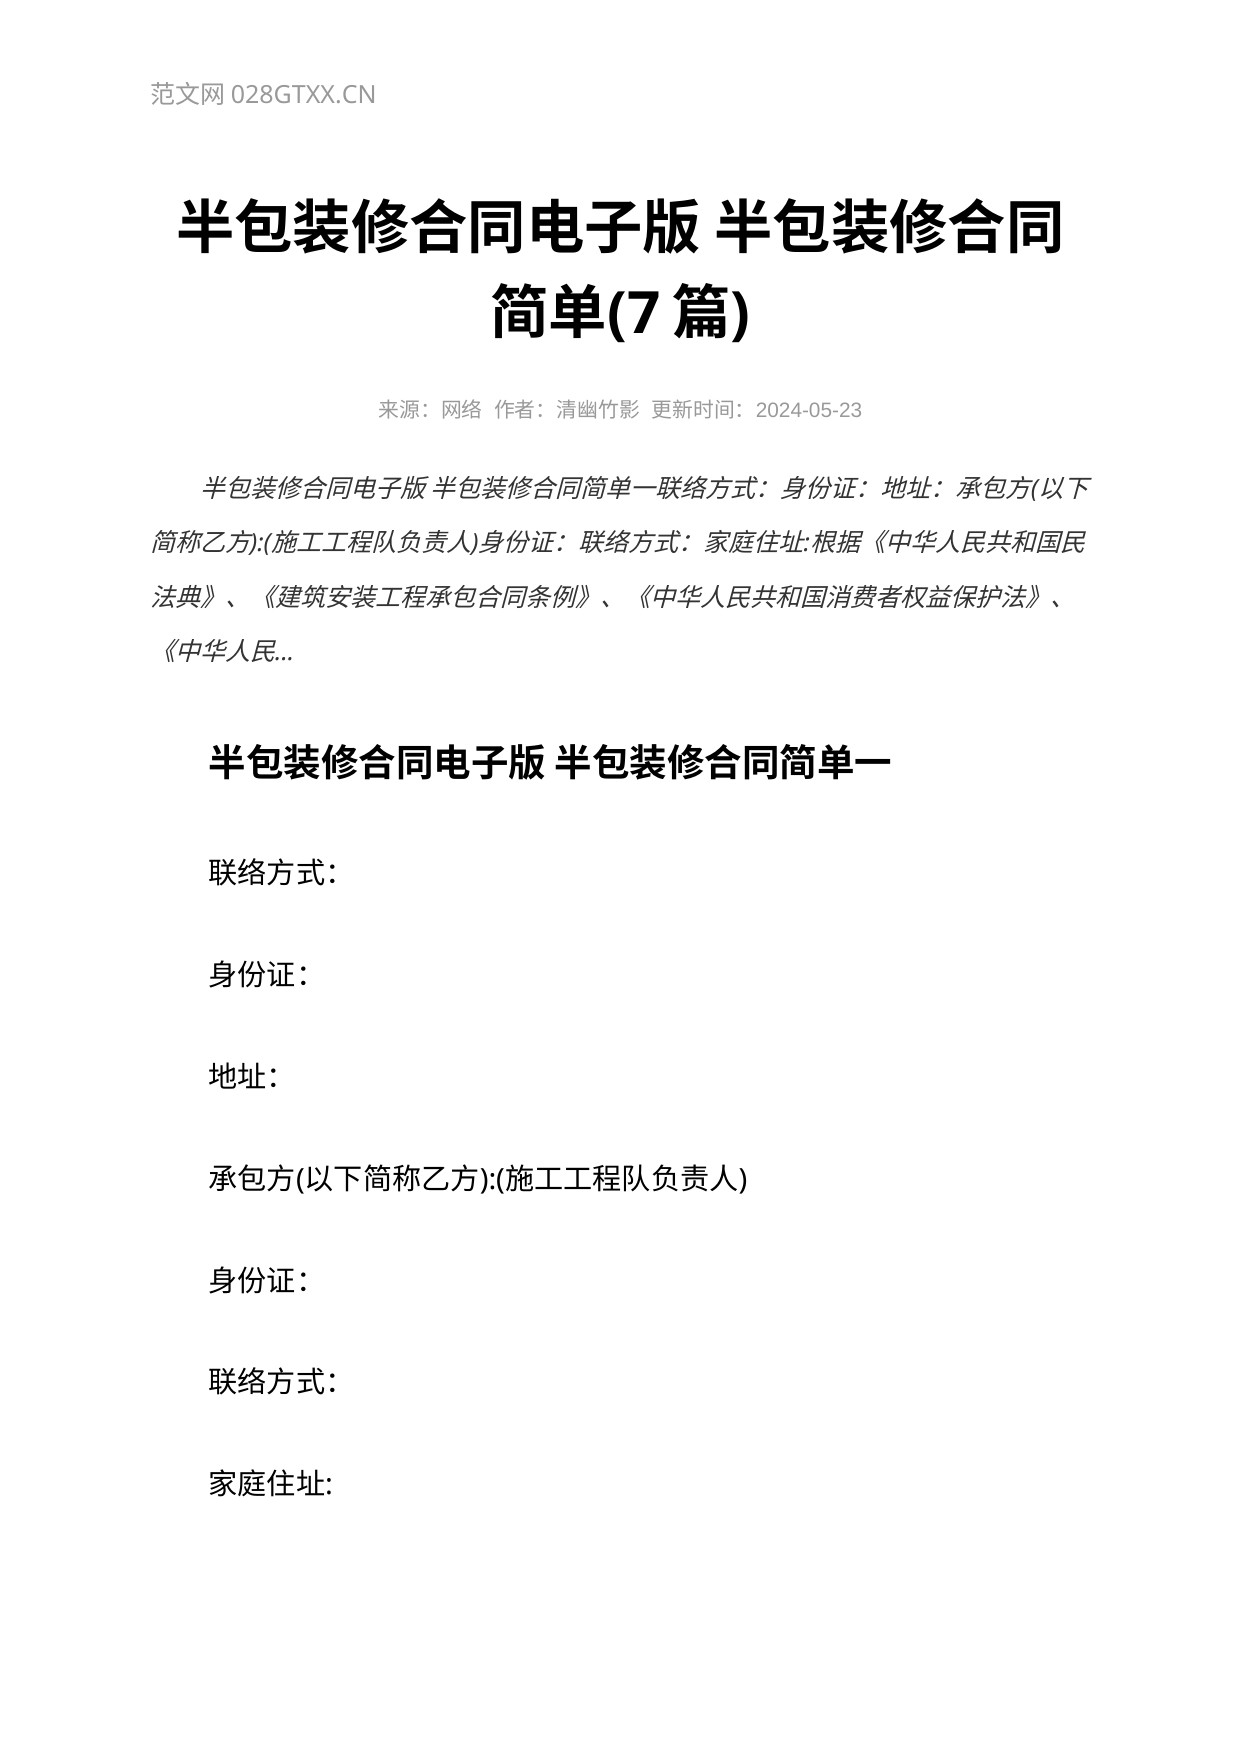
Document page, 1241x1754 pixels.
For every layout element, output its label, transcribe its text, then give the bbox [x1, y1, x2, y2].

text 承包方(以下简称乙方):(施工工程队负责人) [150, 1155, 1090, 1198]
text 地址： [150, 1053, 1090, 1096]
text 联络方式： [150, 850, 1090, 892]
text 来源：网络 作者：清幽竹影 更新时间：2024-05-23 [150, 397, 1090, 421]
text 身份证： [150, 952, 1090, 994]
text 半包装修合同电子版 半包装修合同简单一联络方式：身份证：地址：承包方(以下简称乙方):(施工工程队负责人)身份证：联络方式：家庭住址:根据《中华人民共和国民法典》、《建筑安装工程承包合同条例》、《中华人民共和国消费者权益保护法》、《中华人民... [150, 468, 1090, 668]
text 半包装修合同电子版 半包装修合同简单一 [150, 733, 1090, 787]
text 家庭住址: [150, 1461, 1090, 1503]
text 身份证： [150, 1257, 1090, 1299]
subtitle 半包装修合同电子版 半包装修合同简单(7篇) [150, 181, 1090, 351]
text 联络方式： [150, 1359, 1090, 1401]
